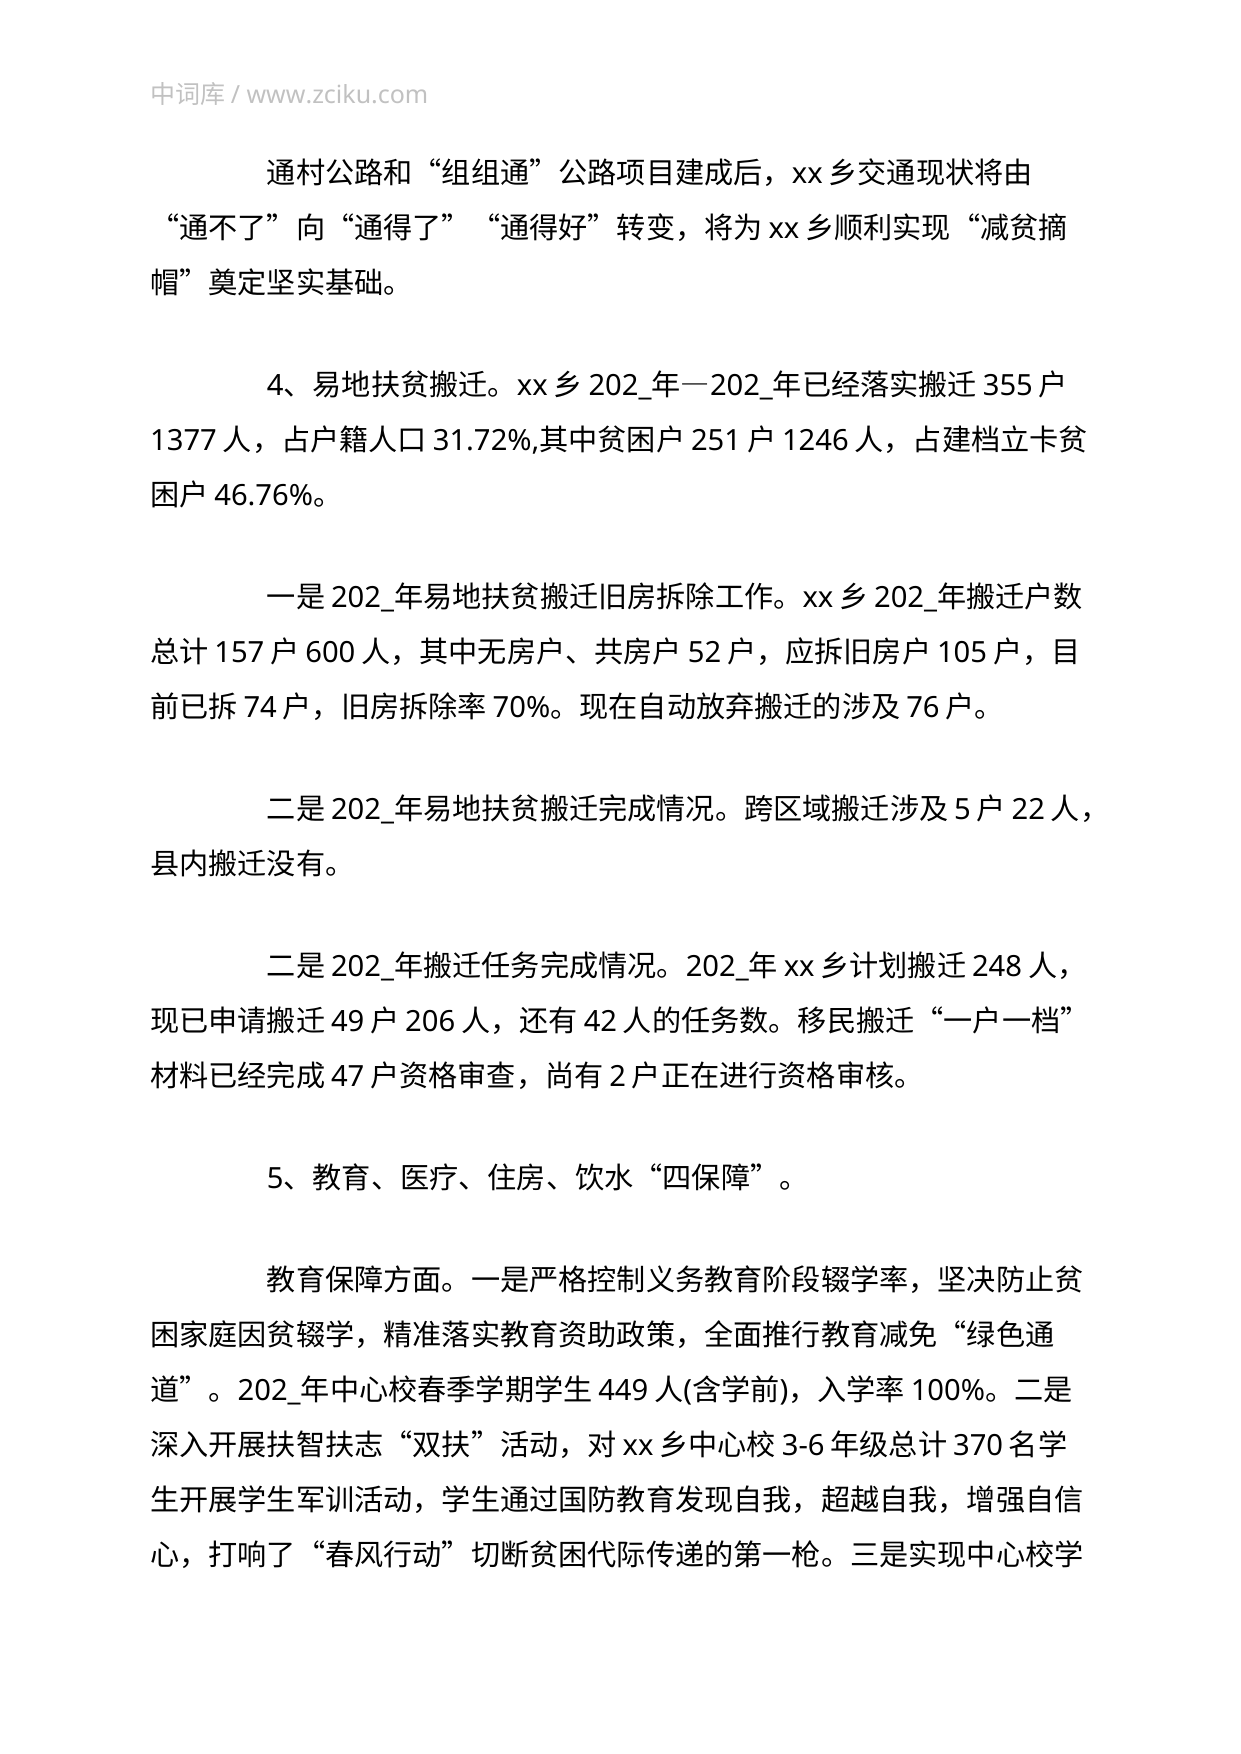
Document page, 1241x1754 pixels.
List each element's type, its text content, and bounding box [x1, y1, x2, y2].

text 通村公路和“组组通”公路项目建成后，xx乡交通现状将由“通不了”向“通得了”“通得好”转变，将为xx乡顺利实现“减贫摘帽”奠定坚实基础。 [150, 150, 1090, 302]
text 一是202_年易地扶贫搬迁旧房拆除工作。xx乡202_年搬迁户数总计157户600人，其中无房户、共房户52户，应拆旧房户105户，目前已拆74户，旧房拆除率70%。现在自动放弃搬迁的涉及76户。 [150, 574, 1090, 726]
text 5、教育、医疗、住房、饮水“四保障”。 [150, 1154, 1090, 1197]
text 4、易地扶贫搬迁。xx乡202_年—202_年已经落实搬迁355户1377人，占户籍人口31.72%,其中贫困户251户1246人，占建档立卡贫困户46.76%。 [150, 362, 1090, 514]
text 二是202_年易地扶贫搬迁完成情况。跨区域搬迁涉及5户22人，县内搬迁没有。 [150, 786, 1090, 883]
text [150, 1256, 1090, 1573]
text 二是202_年搬迁任务完成情况。202_年xx乡计划搬迁248人，现已申请搬迁49户206人，还有42人的任务数。移民搬迁“一户一档”材料已经完成47户资格审查，尚有2户正在进行资格审核。 [150, 942, 1090, 1095]
